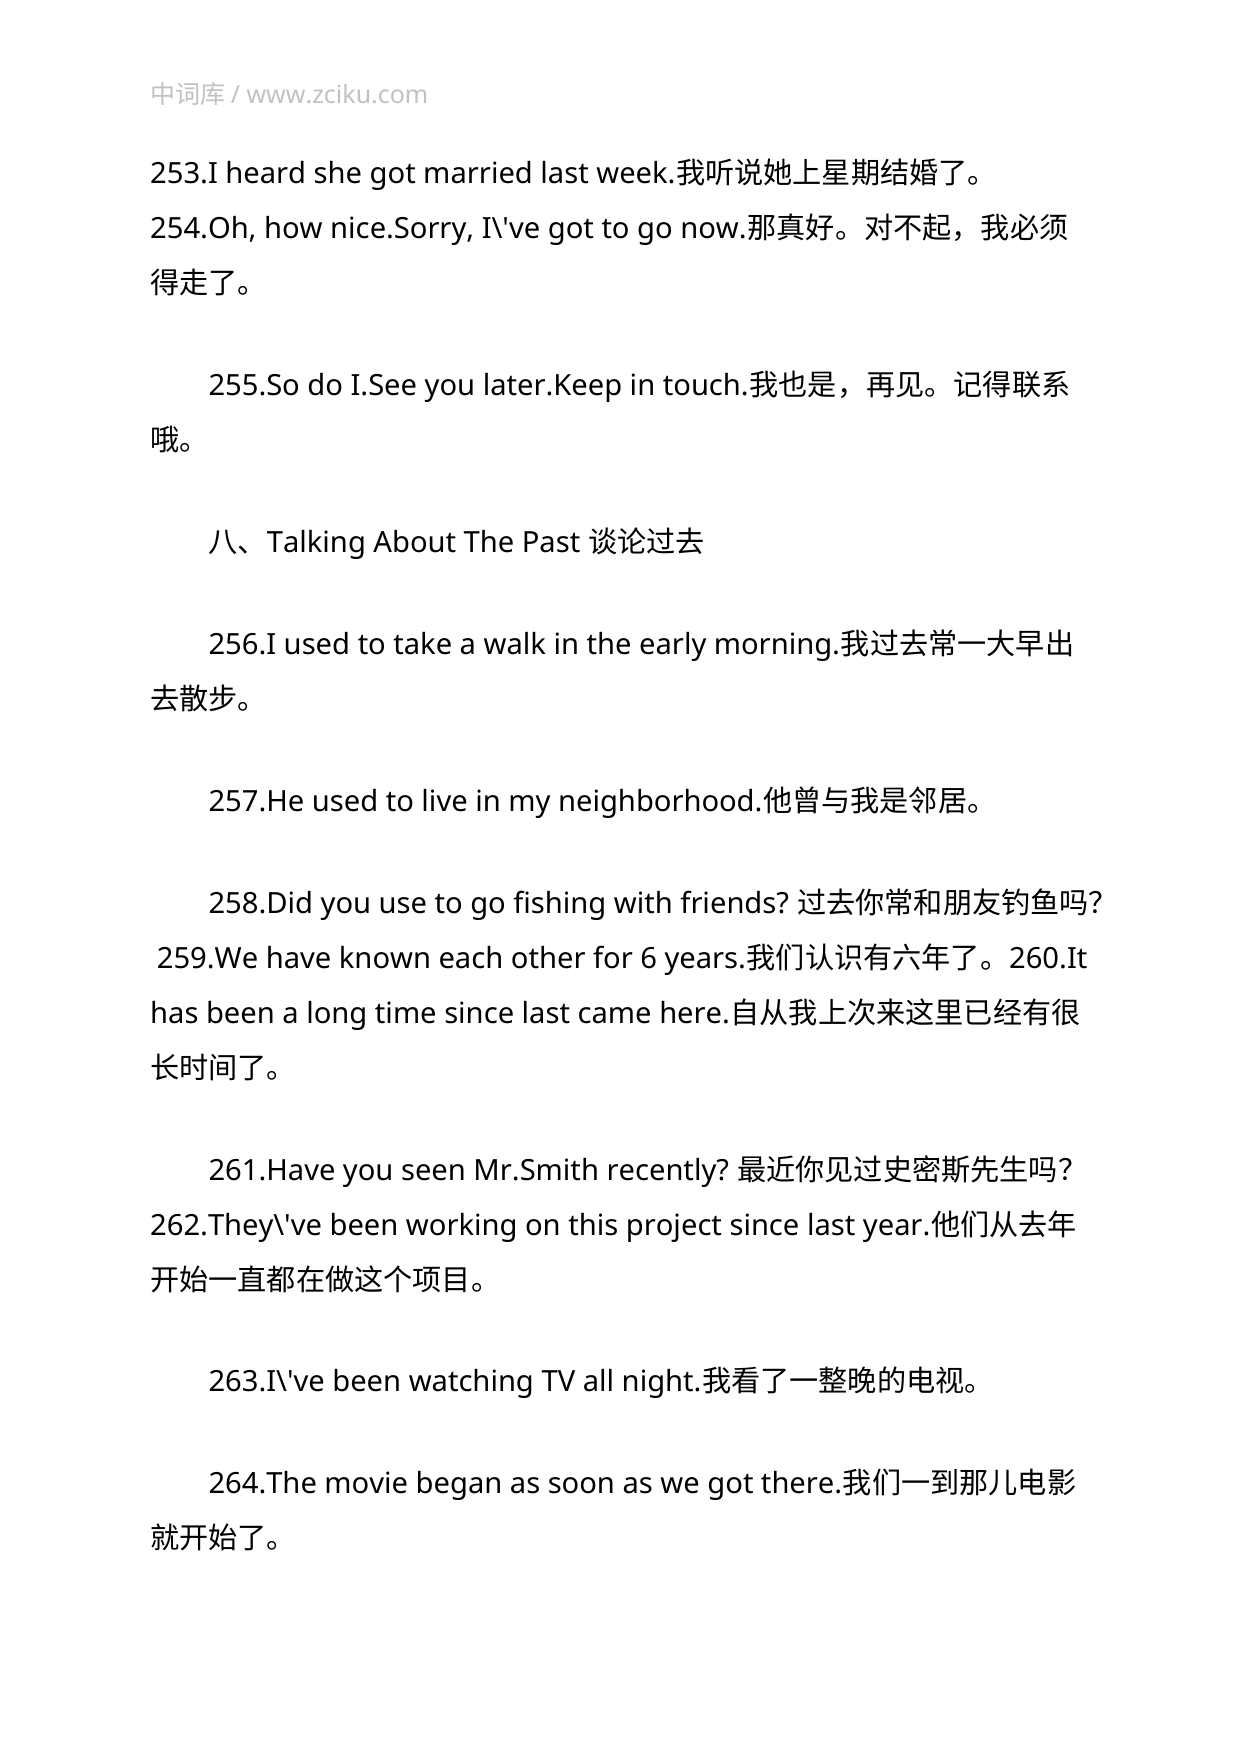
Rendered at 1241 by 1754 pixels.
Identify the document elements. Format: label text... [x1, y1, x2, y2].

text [150, 150, 1090, 302]
text 八、Talking About The Past 谈论过去 [150, 518, 1090, 561]
text 255.So do I.See you later.Keep in touch.我也是，再见。记得联系哦。 [150, 362, 1090, 459]
text 258.Did you use to go fishing with friends? 过去你常和朋友钓鱼吗？ 259.We have known each other for 6 years.我们认识有六年了。260.It has been a long time since last came here.自从我上次来这里已经有很长时间了。 [150, 879, 1090, 1087]
text 263.I\'ve been watching TV all night.我看了一整晚的电视。 [150, 1358, 1090, 1400]
text 264.The movie began as soon as we got there.我们一到那儿电影就开始了。 [150, 1460, 1090, 1557]
text 256.I used to take a walk in the early morning.我过去常一大早出去散步。 [150, 621, 1090, 718]
text 257.He used to live in my neighborhood.他曾与我是邻居。 [150, 777, 1090, 820]
text 261.Have you seen Mr.Smith recently? 最近你见过史密斯先生吗？ 262.They\'ve been working on this project since last year.他们从去年开始一直都在做这个项目。 [150, 1146, 1090, 1298]
